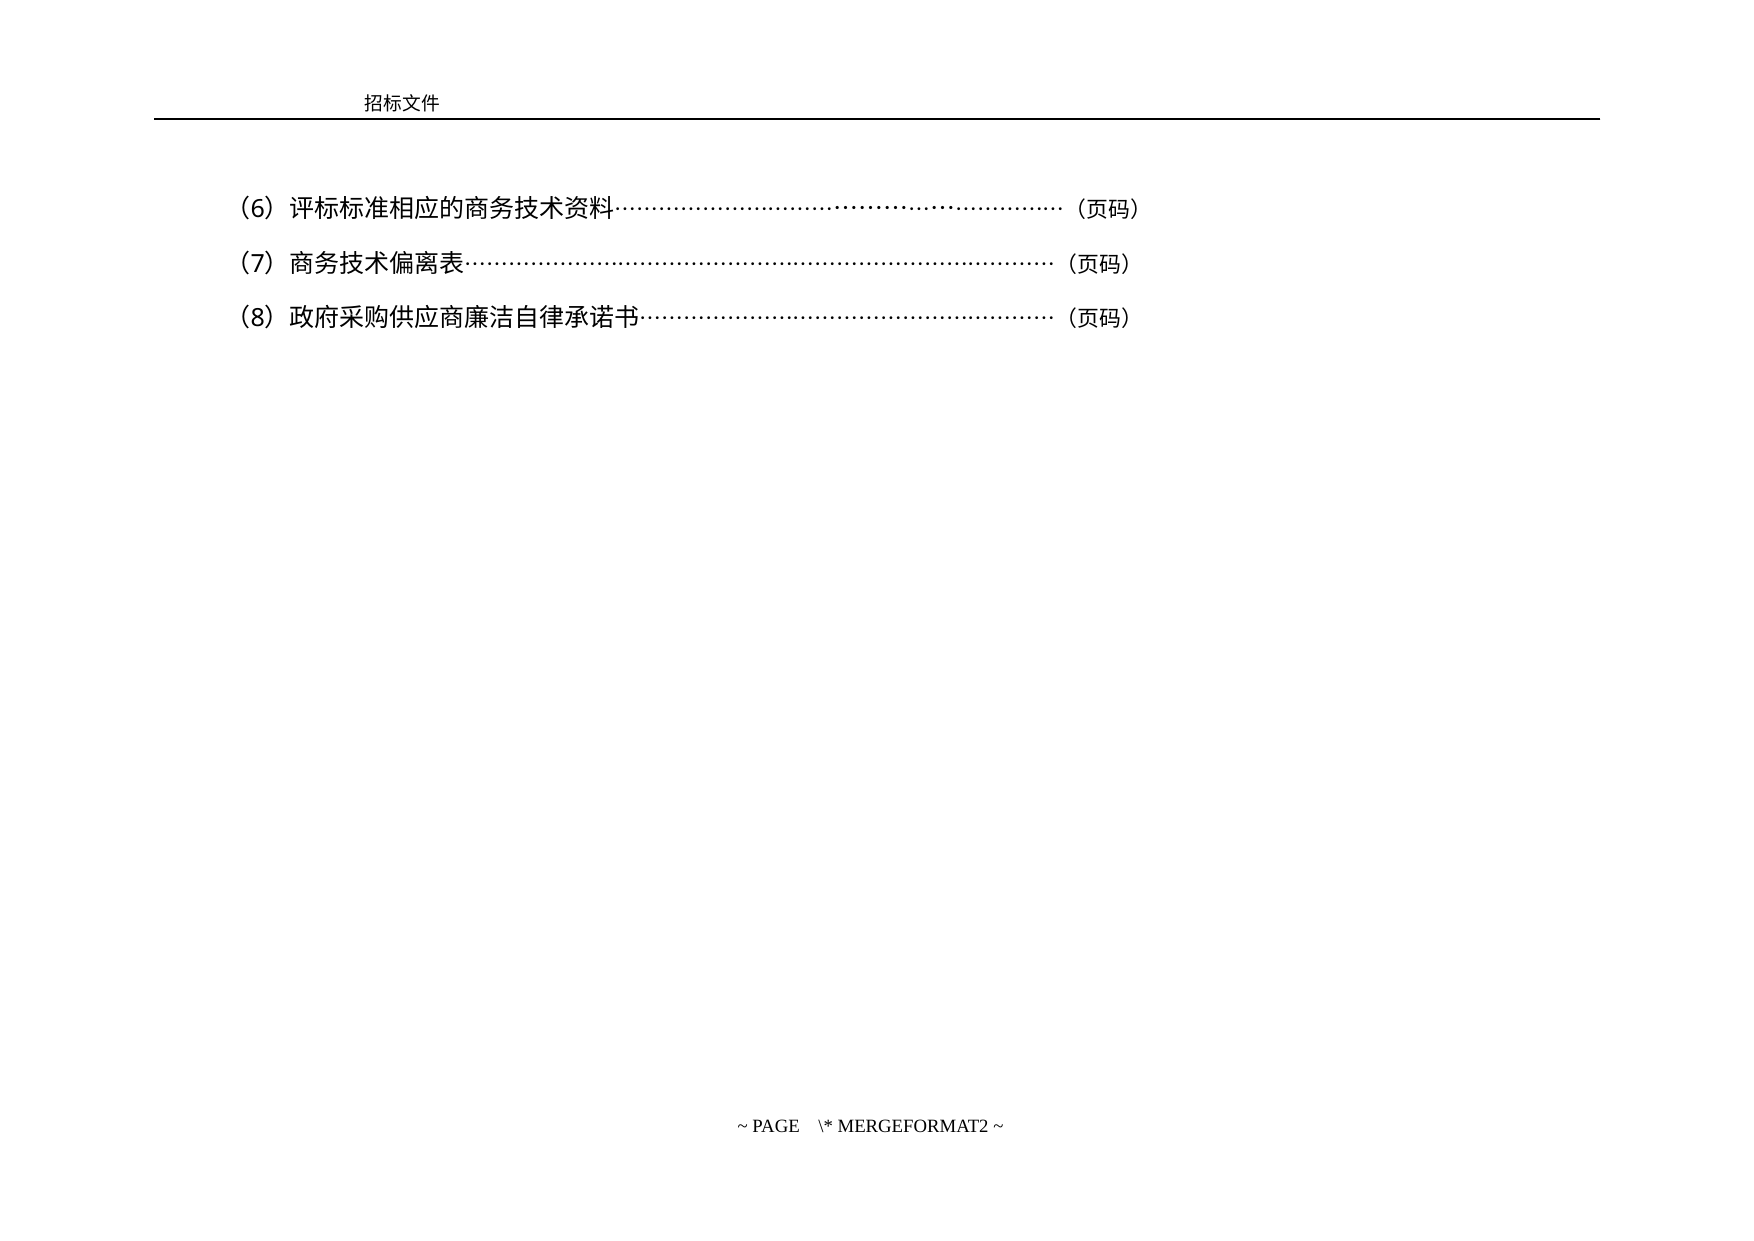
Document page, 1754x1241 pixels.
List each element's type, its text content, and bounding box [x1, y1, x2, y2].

text （8）政府采购供应商廉洁自律承诺书…………………………………………………（页码） [203, 298, 1600, 334]
text （6）评标标准相应的商务技术资料……………………………………………………（页码） [203, 189, 1600, 225]
text （7）商务技术偏离表………………………………………………………………………（页码） [203, 243, 1600, 279]
